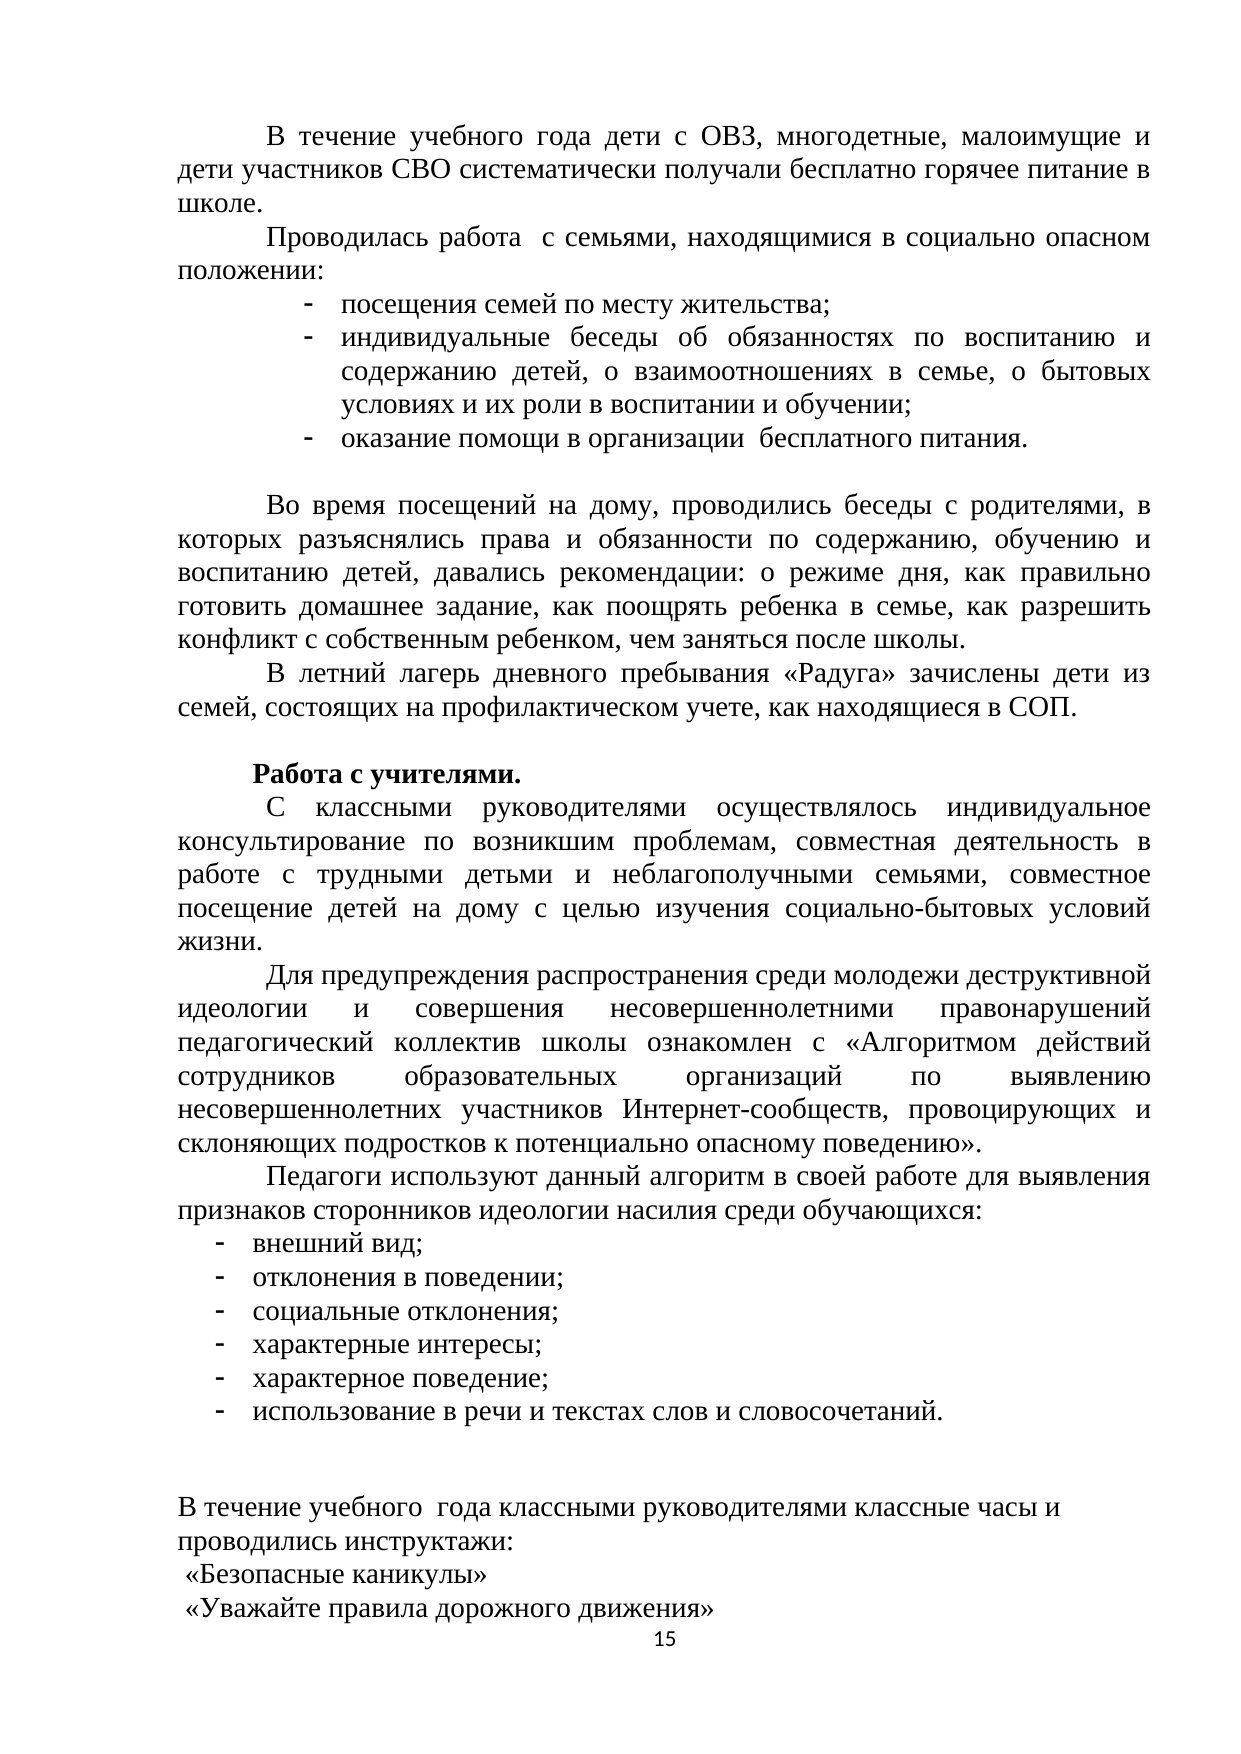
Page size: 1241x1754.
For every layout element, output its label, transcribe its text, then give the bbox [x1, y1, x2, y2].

text В течение учебного года дети с ОВЗ, многодетные, малоимущие и дети участников СВО систематически получали бесплатно горячее питание в школе. [177, 118, 1152, 219]
text «Уважайте правила дорожного движения» [177, 1590, 1152, 1624]
text Во время посещений на дому, проводились беседы с родителями, в которых разъяснялись права и обязанности по содержанию, обучению и воспитанию детей, давались рекомендации: о режиме дня, как правильно готовить домашнее задание, как поощрять ребенка в семье, как разрешить конфликт с собственным ребенком, чем заняться после школы. [177, 487, 1152, 655]
list характерные интересы; [215, 1326, 1152, 1360]
text С классными руководителями осуществлялось индивидуальное консультирование по возникшим проблемам, совместная деятельность в работе с трудными детьми и неблагополучными семьями, совместное посещение детей на дому с целью изучения социально-бытовых условий жизни. [177, 789, 1152, 957]
text В течение учебного года классными руководителями классные часы и проводились инструктажи: [177, 1489, 1152, 1557]
text Проводилась работа с семьями, находящимися в социально опасном положении: [177, 219, 1152, 286]
list использование в речи и текстах слов и словосочетаний. [215, 1393, 1152, 1427]
list отклонения в поведении; [215, 1259, 1152, 1293]
list посещения семей по месту жительства; [303, 286, 1152, 319]
list внешний вид; [215, 1225, 1152, 1259]
text Для предупреждения распространения среди молодежи деструктивной идеологии и совершения несовершеннолетними правонарушений педагогический коллектив школы ознакомлен с «Алгоритмом действий сотрудников образовательных организаций по выявлению несовершеннолетних участников Интернет-сообществ, провоцирующих и склоняющих подростков к потенциально опасному поведению». [177, 957, 1152, 1158]
text «Безопасные каникулы» [177, 1557, 1152, 1590]
list характерное поведение; [215, 1360, 1152, 1393]
text Работа с учителями. [252, 756, 1152, 789]
list социальные отклонения; [215, 1293, 1152, 1326]
list индивидуальные беседы об обязанностях по воспитанию и содержанию детей, о взаимоотношениях в семье, о бытовых условиях и их роли в воспитании и обучении; [303, 319, 1152, 420]
text В летний лагерь дневного пребывания «Радуга» зачислены дети из семей, состоящих на профилактическом учете, как находящиеся в СОП. [177, 655, 1152, 722]
list оказание помощи в организации бесплатного питания. [303, 420, 1152, 454]
text Педагоги используют данный алгоритм в своей работе для выявления признаков сторонников идеологии насилия среди обучающихся: [177, 1158, 1152, 1225]
